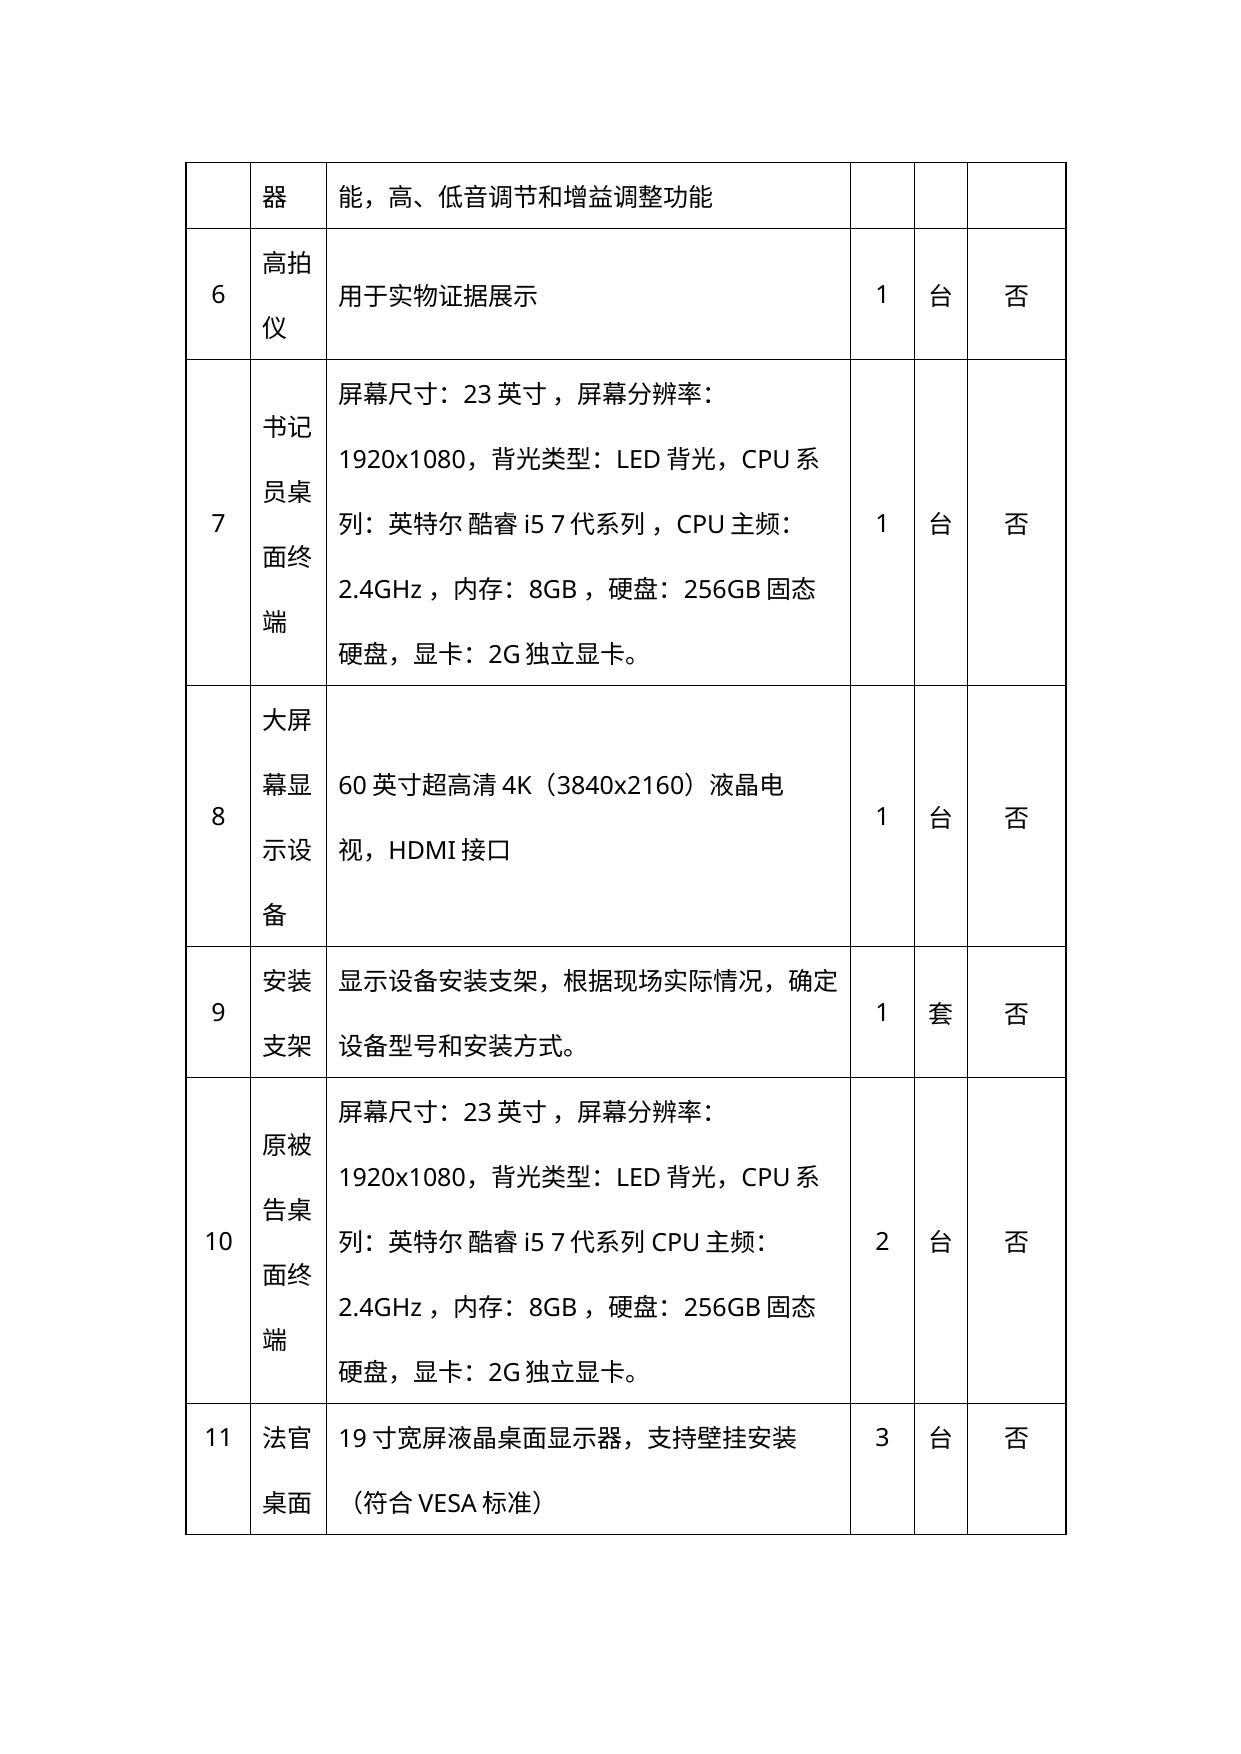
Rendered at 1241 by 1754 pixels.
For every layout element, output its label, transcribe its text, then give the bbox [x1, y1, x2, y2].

table_cell 否 [968, 1078, 1065, 1403]
table_cell 1 [851, 163, 914, 228]
table_cell 台 [915, 163, 967, 228]
table_cell 台 [915, 1404, 967, 1534]
table_cell 8 [187, 686, 250, 946]
table_cell 套 [915, 947, 967, 1077]
table_cell 智能混音器 [251, 163, 326, 228]
table_cell 1 [851, 360, 914, 685]
table_cell 用于实物证据展示 [327, 229, 850, 359]
table_cell 2 [851, 1078, 914, 1403]
table_cell 台 [915, 686, 967, 946]
table_cell 5 [187, 163, 250, 228]
table_cell 7 [187, 360, 250, 685]
table_cell 台 [915, 229, 967, 359]
table_cell 11 [187, 1404, 250, 1534]
table_cell 台 [915, 360, 967, 685]
table_cell 屏幕尺寸：23英寸 ，屏幕分辨率：1920x1080，背光类型：LED背光，CPU系列：英特尔 酷睿i5 7代系列 CPU主频：2.4GHz ，内存：8GB ，硬盘：256GB固态硬盘，显卡：2G独立显卡。 [327, 1078, 850, 1403]
table_cell 1 [851, 229, 914, 359]
table_cell 1 [851, 686, 914, 946]
table_cell 否 [968, 686, 1065, 946]
table_cell 否 [968, 229, 1065, 359]
table_cell 10 [187, 1078, 250, 1403]
table_cell 原被告桌面终端 [251, 1078, 326, 1403]
table_cell 否 [968, 360, 1065, 685]
table_cell 显示设备安装支架，根据现场实际情况，确定设备型号和安装方式。 [327, 947, 850, 1077]
table_cell 否 [968, 163, 1065, 228]
table_cell 9 [187, 947, 250, 1077]
table_cell 书记员桌面终端 [251, 360, 326, 685]
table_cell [327, 1404, 850, 1534]
table_cell 大屏幕显示设备 [251, 686, 326, 946]
table_cell 3 [851, 1404, 914, 1534]
table_cell 60英寸超高清4K（3840x2160）液晶电视，HDMI接口 [327, 686, 850, 946]
table_cell 否 [968, 947, 1065, 1077]
table_cell 高拍仪 [251, 229, 326, 359]
table_cell 否 [968, 1404, 1065, 1534]
table_cell 6 [187, 229, 250, 359]
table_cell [327, 163, 850, 228]
table_cell 台 [915, 1078, 967, 1403]
table_cell 屏幕尺寸：23英寸 ，屏幕分辨率：1920x1080，背光类型：LED背光，CPU系列：英特尔 酷睿i5 7代系列 ，CPU主频：2.4GHz ，内存：8GB ，硬盘：256GB固态硬盘，显卡：2G独立显卡。 [327, 360, 850, 685]
table_cell 安装支架 [251, 947, 326, 1077]
table_cell 1 [851, 947, 914, 1077]
table_cell 法官桌面显示器 [251, 1404, 326, 1534]
